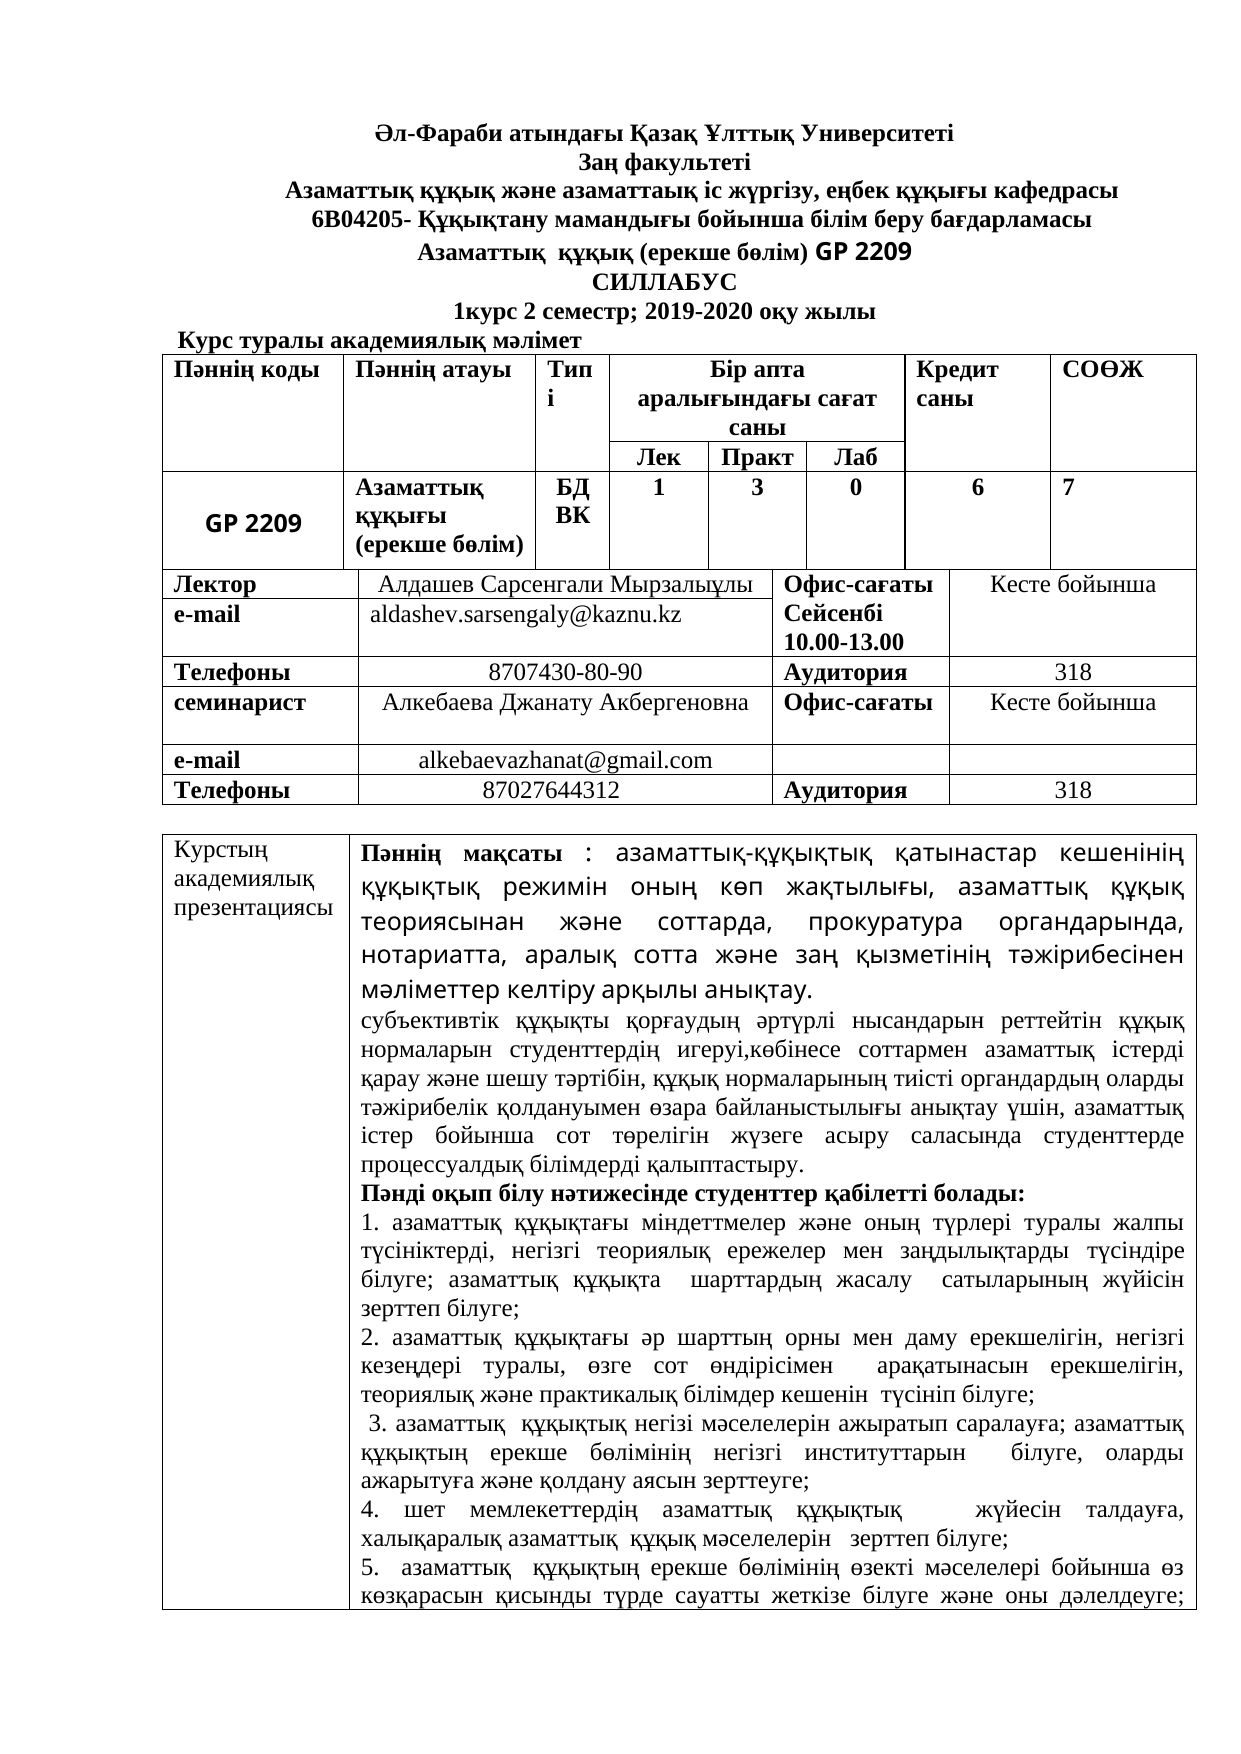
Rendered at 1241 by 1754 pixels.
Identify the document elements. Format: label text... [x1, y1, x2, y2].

table_cell Телефоны [163, 657, 358, 686]
text Азаматтық құқық (ерекше бөлім) GP 2209 [177, 233, 1152, 267]
table_cell 318 [950, 657, 1196, 686]
table_header СОӨЖ [1051, 355, 1196, 471]
table_cell Алдашев Сарсенгали Мырзалыұлы [359, 570, 772, 598]
text Азаматтық құқық және азаматтaық іс жүргізу, еңбек құқығы кафедрасы [177, 176, 1152, 204]
table_cell Практ [709, 442, 806, 471]
text СИЛЛАБУС [177, 267, 1152, 296]
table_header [350, 835, 1196, 1609]
text Заң факультеті [177, 147, 1152, 176]
text Әл-Фараби атындағы Қазақ Ұлттық Университеті [177, 118, 1152, 147]
table_cell Аудитория [773, 657, 949, 686]
table_cell Кесте бойынша [950, 570, 1196, 656]
table_cell 8707430-80-90 [359, 657, 772, 686]
table_cell [950, 745, 1196, 774]
table_cell Лаб [807, 442, 904, 471]
table_cell e-mail [163, 599, 358, 656]
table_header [163, 835, 349, 1609]
table_header Бір апта аралығындағы сағат саны [610, 355, 904, 441]
table_cell БД ВК [536, 472, 609, 568]
table_cell e-mail [163, 745, 358, 774]
table_cell семинарист [163, 687, 358, 744]
table_cell 1 [610, 472, 708, 568]
table_cell 7 [1051, 472, 1196, 568]
table_cell 87027644312 [359, 775, 772, 804]
table_cell [773, 745, 949, 774]
table_cell Аудитория [773, 775, 949, 804]
table_cell aldashev.sarsengaly@kaznu.kz [359, 599, 772, 656]
table_cell Кесте бойынша [950, 687, 1196, 744]
table_cell GP 2209 [163, 472, 343, 568]
text Курс туралы академиялық мәлімет [177, 325, 1152, 353]
table_cell Лектор [163, 570, 358, 598]
table_cell Офис-сағаты Сейсенбі 10.00-13.00 [773, 570, 949, 656]
text 6В04205- Құқықтану мамандығы бойынша білім беру бағдарламасы [177, 204, 1152, 233]
table_header Пәннің коды [163, 355, 343, 471]
text 1курс 2 семестр; 2019-2020 оқу жылы [177, 296, 1152, 325]
table_cell 318 [950, 775, 1196, 804]
table_cell alkebaevazhanat@gmail.com [359, 745, 772, 774]
table_header Пәннің атауы [344, 355, 535, 471]
table_cell 0 [807, 472, 904, 568]
table_cell Алкебаева Джанату Акбергеновна [359, 687, 772, 744]
table_cell 6 [906, 472, 1050, 568]
table_cell Лек [610, 442, 708, 471]
table_header Типі [536, 355, 609, 471]
table_cell 3 [709, 472, 806, 568]
table_header Кредит саны [906, 355, 1050, 471]
table_cell Офис-сағаты [773, 687, 949, 744]
table_cell Телефоны [163, 775, 358, 804]
table_cell Азаматтық құқығы (ерекше бөлім) [344, 472, 535, 568]
